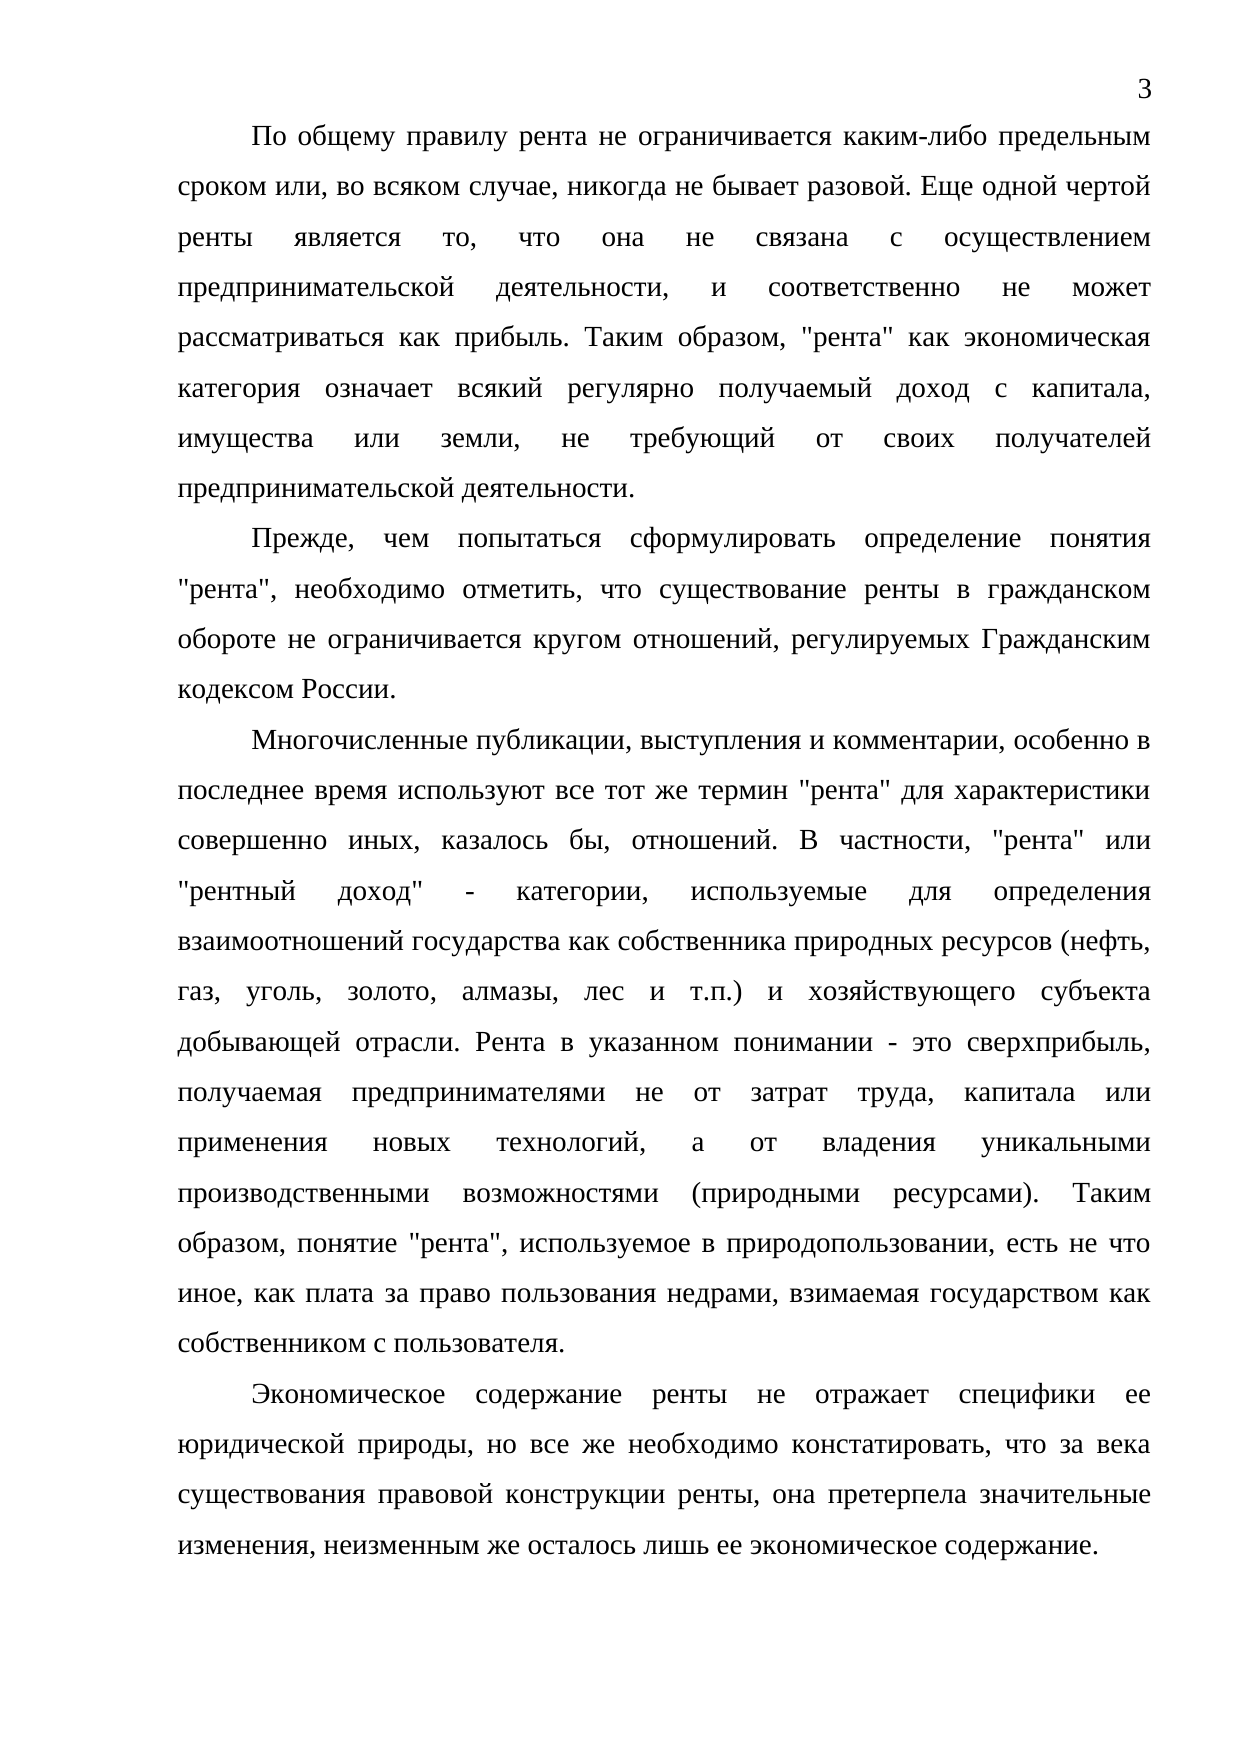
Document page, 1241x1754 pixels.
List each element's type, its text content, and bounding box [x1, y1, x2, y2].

text Прежде, чем попытаться сформулировать определение понятия "рента", необходимо отметить, что существование ренты в гражданском обороте не ограничивается кругом отношений, регулируемых Гражданским кодексом России. [177, 521, 1152, 705]
text По общему правилу рента не ограничивается каким-либо предельным сроком или, во всяком случае, никогда не бывает разовой. Еще одной чертой ренты является то, что она не связана с осуществлением предпринимательской деятельности, и соответственно не может рассматриваться как прибыль. Таким образом, "рента" как экономическая категория означает всякий регулярно получаемый доход с капитала, имущества или земли, не требующий от своих получателей предпринимательской деятельности. [177, 118, 1152, 504]
text Многочисленные публикации, выступления и комментарии, особенно в последнее время используют все тот же термин "рента" для характеристики совершенно иных, казалось бы, отношений. В частности, "рента" или "рентный доход" - категории, используемые для определения взаимоотношений государства как собственника природных ресурсов (нефть, газ, уголь, золото, алмазы, лес и т.п.) и хозяйствующего субъекта добывающей отрасли. Рента в указанном понимании - это сверхприбыль, получаемая предпринимателями не от затрат труда, капитала или применения новых технологий, а от владения уникальными производственными возможностями (природными ресурсами). Таким образом, понятие "рента", используемое в природопользовании, есть не что иное, как плата за право пользования недрами, взимаемая государством как собственником с пользователя. [177, 722, 1152, 1359]
text Экономическое содержание ренты не отражает специфики ее юридической природы, но все же необходимо констатировать, что за века существования правовой конструкции ренты, она претерпела значительные изменения, неизменным же осталось лишь ее экономическое содержание. [177, 1376, 1152, 1560]
